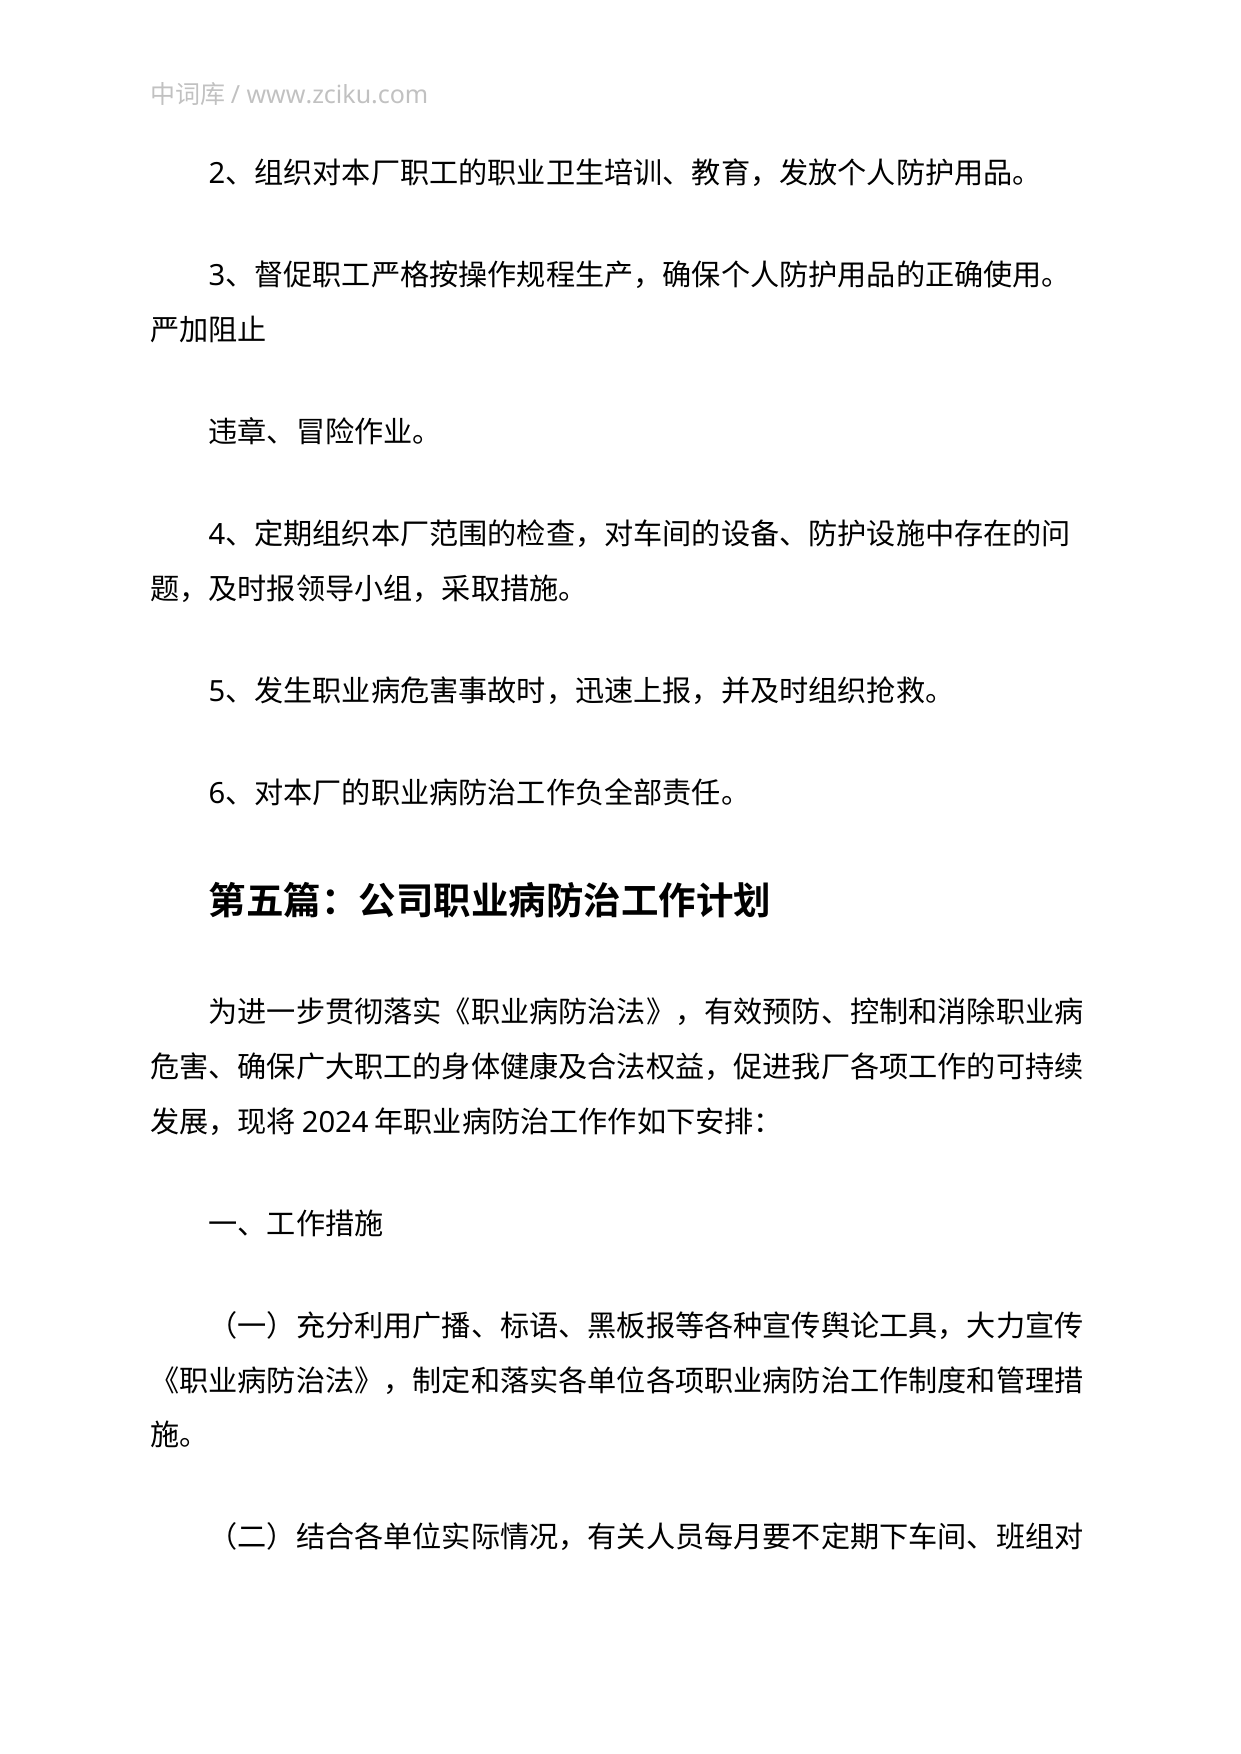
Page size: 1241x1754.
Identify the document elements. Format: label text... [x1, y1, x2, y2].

text （一）充分利用广播、标语、黑板报等各种宣传舆论工具，大力宣传《职业病防治法》，制定和落实各单位各项职业病防治工作制度和管理措施。 [150, 1302, 1090, 1454]
text 6、对本厂的职业病防治工作负全部责任。 [150, 769, 1090, 812]
text 4、定期组织本厂范围的检查，对车间的设备、防护设施中存在的问题，及时报领导小组，采取措施。 [150, 511, 1090, 608]
text 5、发生职业病危害事故时，迅速上报，并及时组织抢救。 [150, 667, 1090, 710]
text 为进一步贯彻落实《职业病防治法》，有效预防、控制和消除职业病危害、确保广大职工的身体健康及合法权益，促进我厂各项工作的可持续发展，现将2024年职业病防治工作作如下安排： [150, 989, 1090, 1141]
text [150, 1514, 1090, 1556]
text 一、工作措施 [150, 1200, 1090, 1243]
text 2、组织对本厂职工的职业卫生培训、教育，发放个人防护用品。 [150, 150, 1090, 192]
text 3、督促职工严格按操作规程生产，确保个人防护用品的正确使用。严加阻止 [150, 252, 1090, 349]
text 第五篇：公司职业病防治工作计划 [150, 871, 1090, 926]
text 违章、冒险作业。 [150, 409, 1090, 451]
